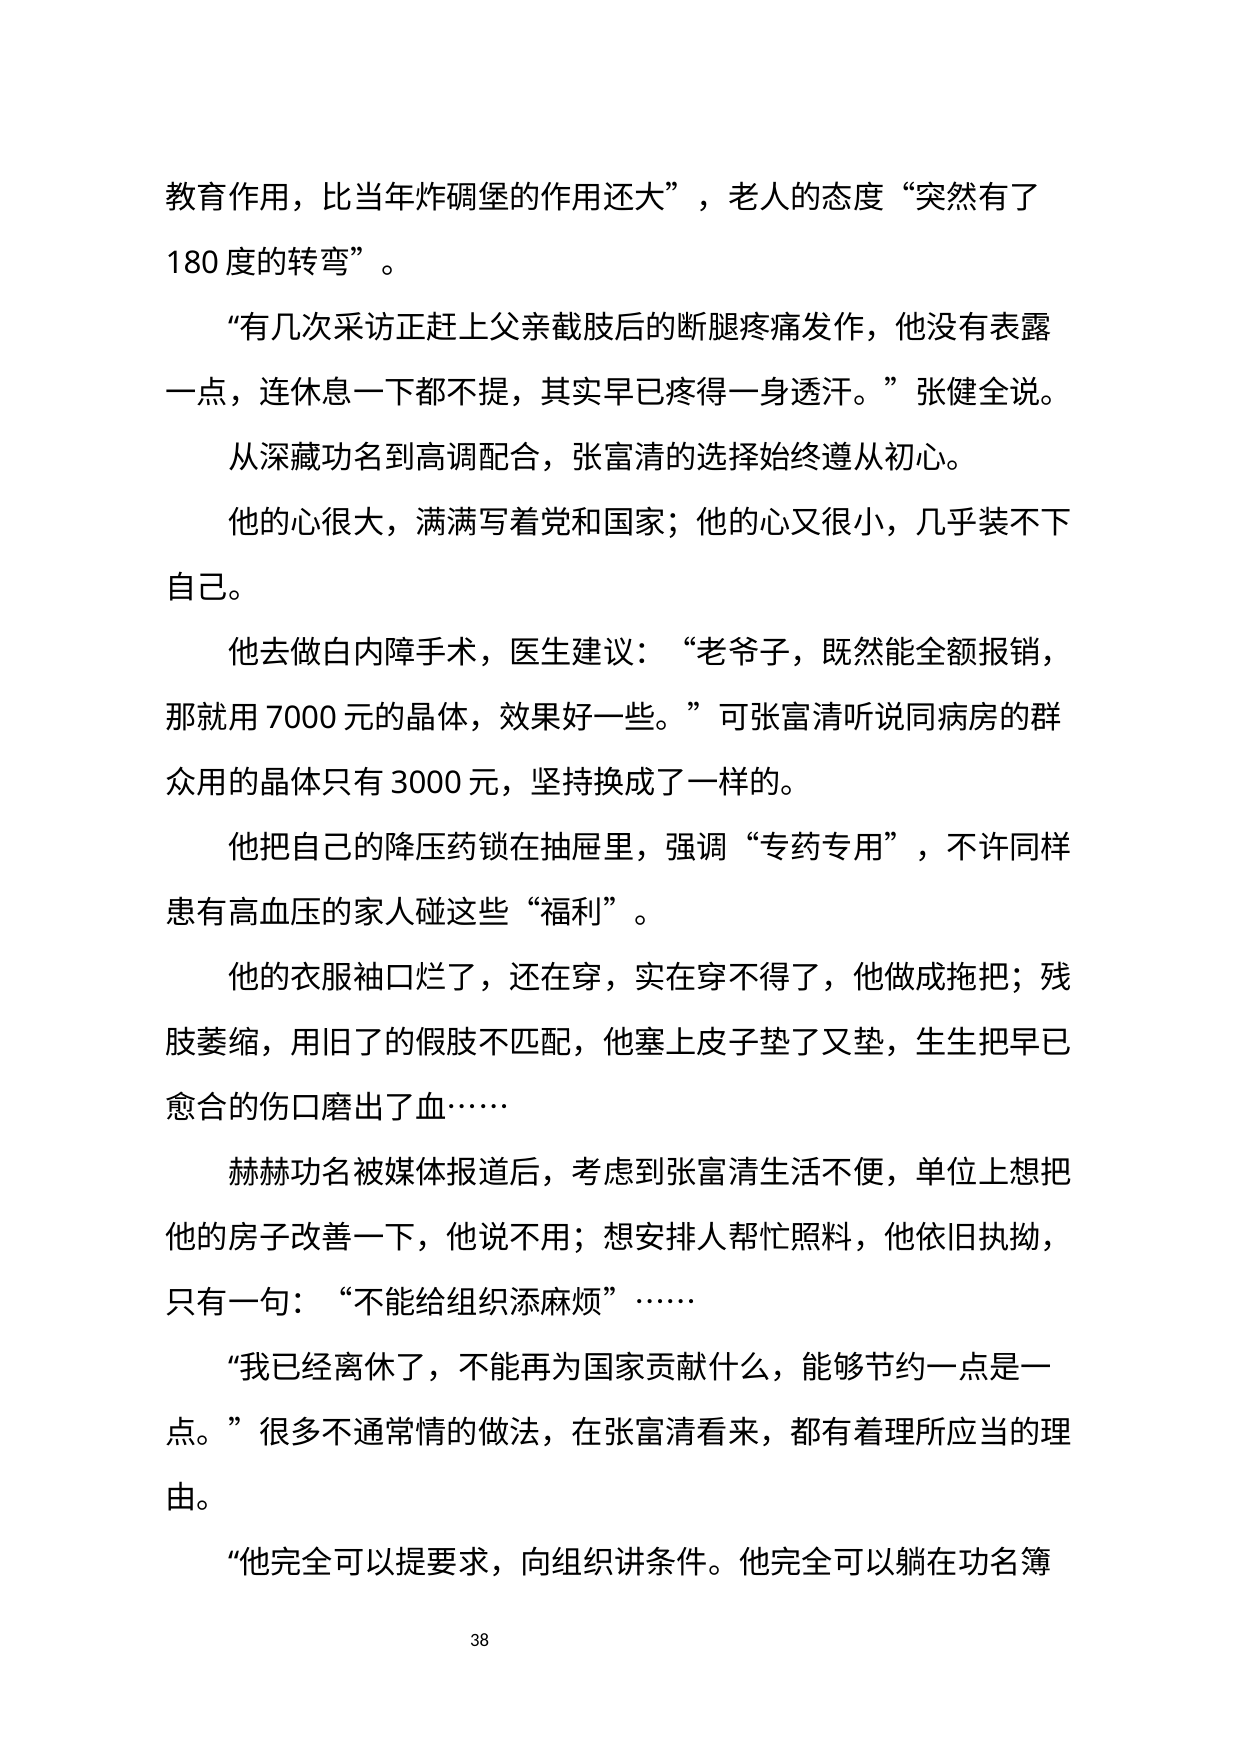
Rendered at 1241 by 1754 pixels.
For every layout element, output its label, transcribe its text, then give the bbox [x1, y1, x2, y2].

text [165, 162, 1075, 292]
text “有几次采访正赶上父亲截肢后的断腿疼痛发作，他没有表露一点，连休息一下都不提，其实早已疼得一身透汗。”张健全说。 [165, 292, 1075, 422]
text “我已经离休了，不能再为国家贡献什么，能够节约一点是一点。”很多不通常情的做法，在张富清看来，都有着理所应当的理由。 [165, 1332, 1075, 1527]
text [165, 1527, 1075, 1592]
text 他的衣服袖口烂了，还在穿，实在穿不得了，他做成拖把；残肢萎缩，用旧了的假肢不匹配，他塞上皮子垫了又垫，生生把早已愈合的伤口磨出了血…… [165, 942, 1075, 1137]
text 从深藏功名到高调配合，张富清的选择始终遵从初心。 [165, 422, 1075, 487]
text 他去做白内障手术，医生建议：“老爷子，既然能全额报销，那就用7000元的晶体，效果好一些。”可张富清听说同病房的群众用的晶体只有3000元，坚持换成了一样的。 [165, 617, 1075, 812]
text 他把自己的降压药锁在抽屉里，强调“专药专用”，不许同样患有高血压的家人碰这些“福利”。 [165, 812, 1075, 942]
text 他的心很大，满满写着党和国家；他的心又很小，几乎装不下自己。 [165, 487, 1075, 617]
text 赫赫功名被媒体报道后，考虑到张富清生活不便，单位上想把他的房子改善一下，他说不用；想安排人帮忙照料，他依旧执拗，只有一句：“不能给组织添麻烦”…… [165, 1137, 1075, 1332]
